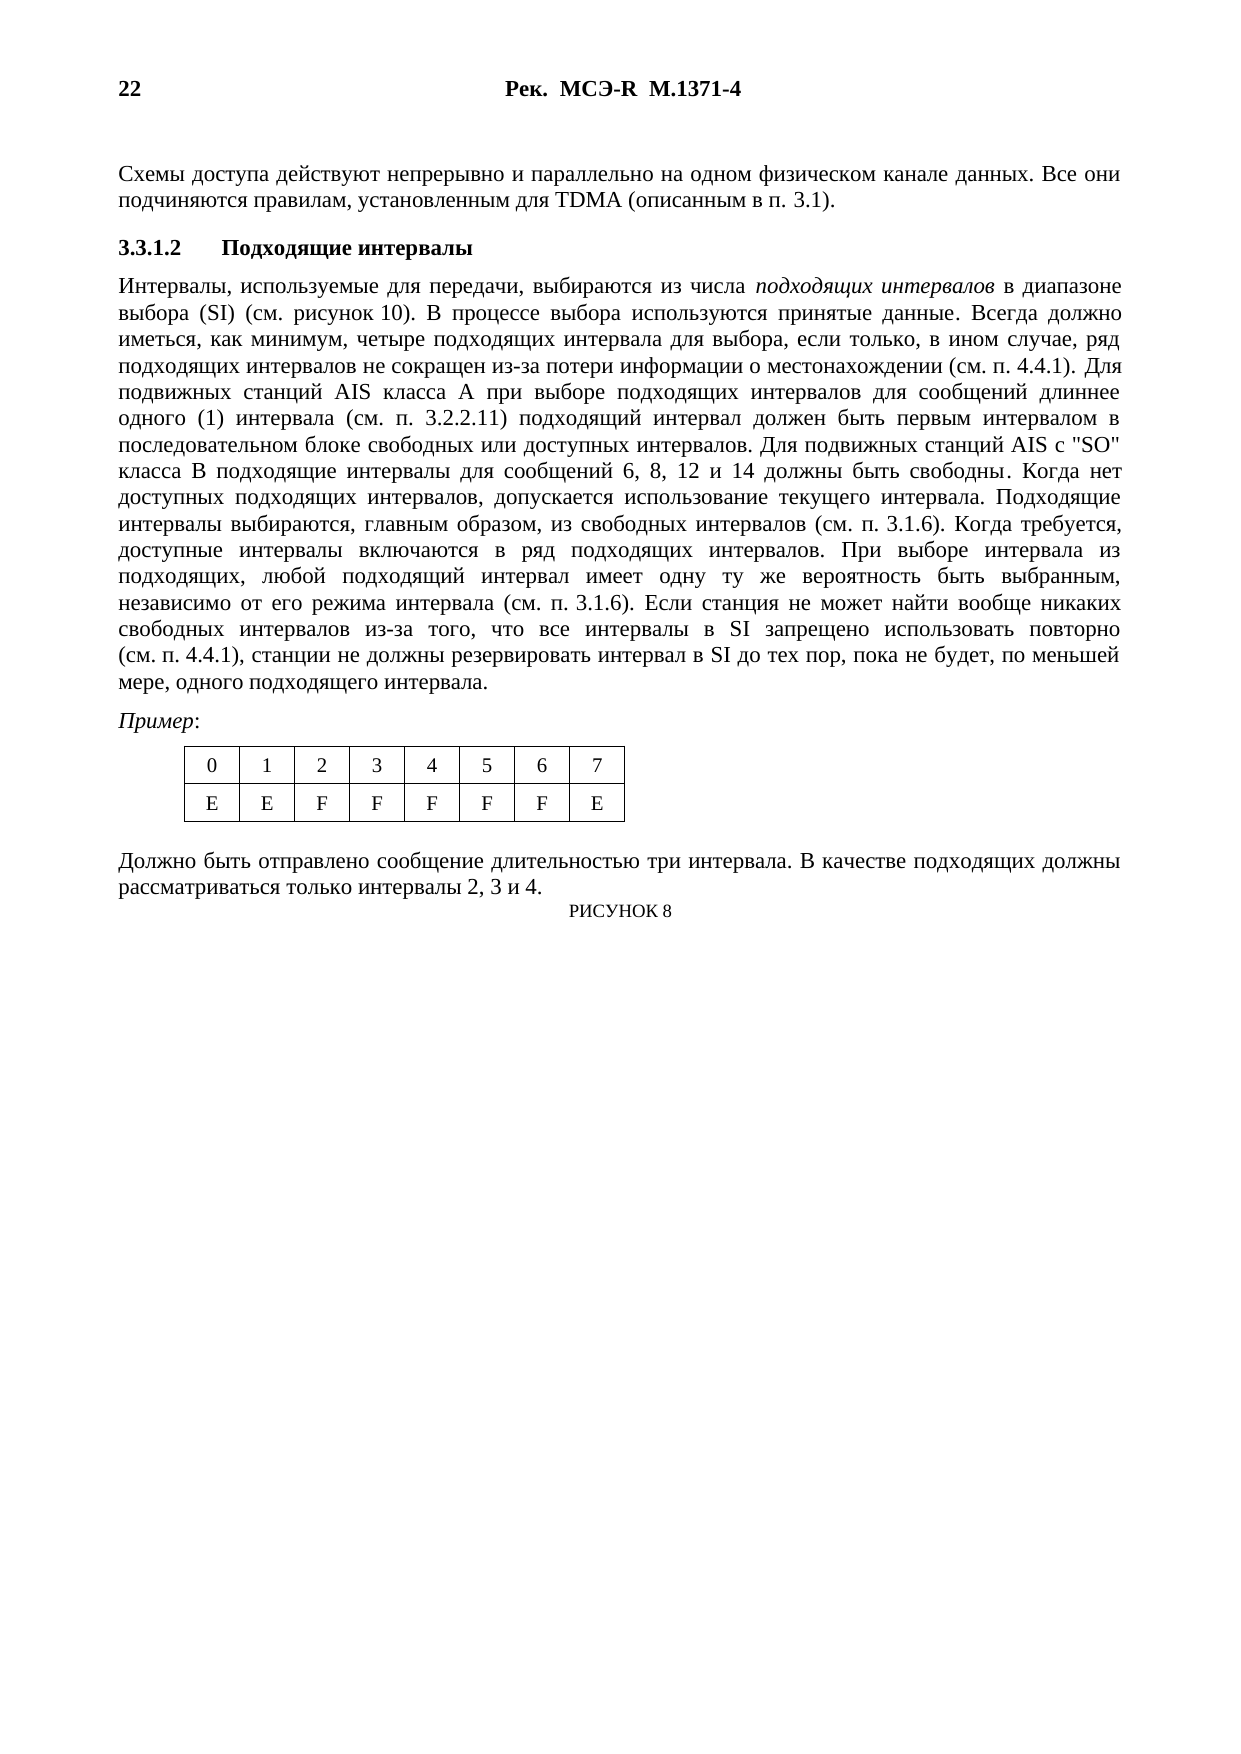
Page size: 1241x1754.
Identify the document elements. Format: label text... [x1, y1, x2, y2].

text Схемы доступа действуют непрерывно и параллельно на одном физическом канале данных. Все они подчиняются правилам, установленным для TDMA (описанным в п. 3.1). [118, 160, 1122, 213]
table_header 0 [185, 747, 239, 783]
table_cell F [405, 784, 459, 821]
table_cell F [460, 784, 514, 821]
text Должно быть отправлено сообщение длительностью три интервала. В качестве подходящих должны рассматриваться только интервалы 2, 3 и 4. [118, 847, 1122, 899]
text Пример: [118, 707, 1122, 733]
text РИСУНОК 8 [118, 899, 1122, 921]
table_cell E [185, 784, 239, 821]
table_header 6 [515, 747, 569, 783]
text Интервалы, используемые для передачи, выбираются из числа подходящих интервалов в диапазоне выбора (SI) (см. рисунок 10). В процессе выбора используются принятые данные. Всегда должно иметься, как минимум, четыре подходящих интервала для выбора, если только, в ином случае, ряд подходящих интервалов не сокращен из-за потери информации о местонахождении (см. п. 4.4.1). Для подвижных станций AIS класса A при выборе подходящих интервалов для сообщений длиннее одного (1) интервала (см. п. 3.2.2.11) подходящий интервал должен быть первым интервалом в последовательном блоке свободных или доступных интервалов. Для подвижных станций AIS с "SO" класса B подходящие интервалы для сообщений 6, 8, 12 и 14 должны быть свободны. Когда нет доступных подходящих интервалов, допускается использование текущего интервала. Подходящие интервалы выбираются, главным образом, из свободных интервалов (см. п. 3.1.6). Когда требуется, доступные интервалы включаются в ряд подходящих интервалов. При выборе интервала из подходящих, любой подходящий интервал имеет одну ту же вероятность быть выбранным, независимо от его режима интервала (см. п. 3.1.6). Если станция не может найти вообще никаких свободных интервалов из-за того, что все интервалы в SI запрещено использовать повторно (см. п. 4.4.1), станции не должны резервировать интервал в SI до тех пор, пока не будет, по меньшей мере, одного подходящего интервала. [118, 273, 1122, 694]
table_cell F [350, 784, 404, 821]
table_header 2 [295, 747, 349, 783]
table_header 1 [240, 747, 294, 783]
table_cell E [240, 784, 294, 821]
table_header 3 [350, 747, 404, 783]
table_cell F [295, 784, 349, 821]
table_header 5 [460, 747, 514, 783]
table_cell E [570, 784, 624, 821]
table_cell F [515, 784, 569, 821]
table_header 7 [570, 747, 624, 783]
table_header 4 [405, 747, 459, 783]
subtitle 3.3.1.2 Подходящие интервалы [118, 234, 1122, 260]
